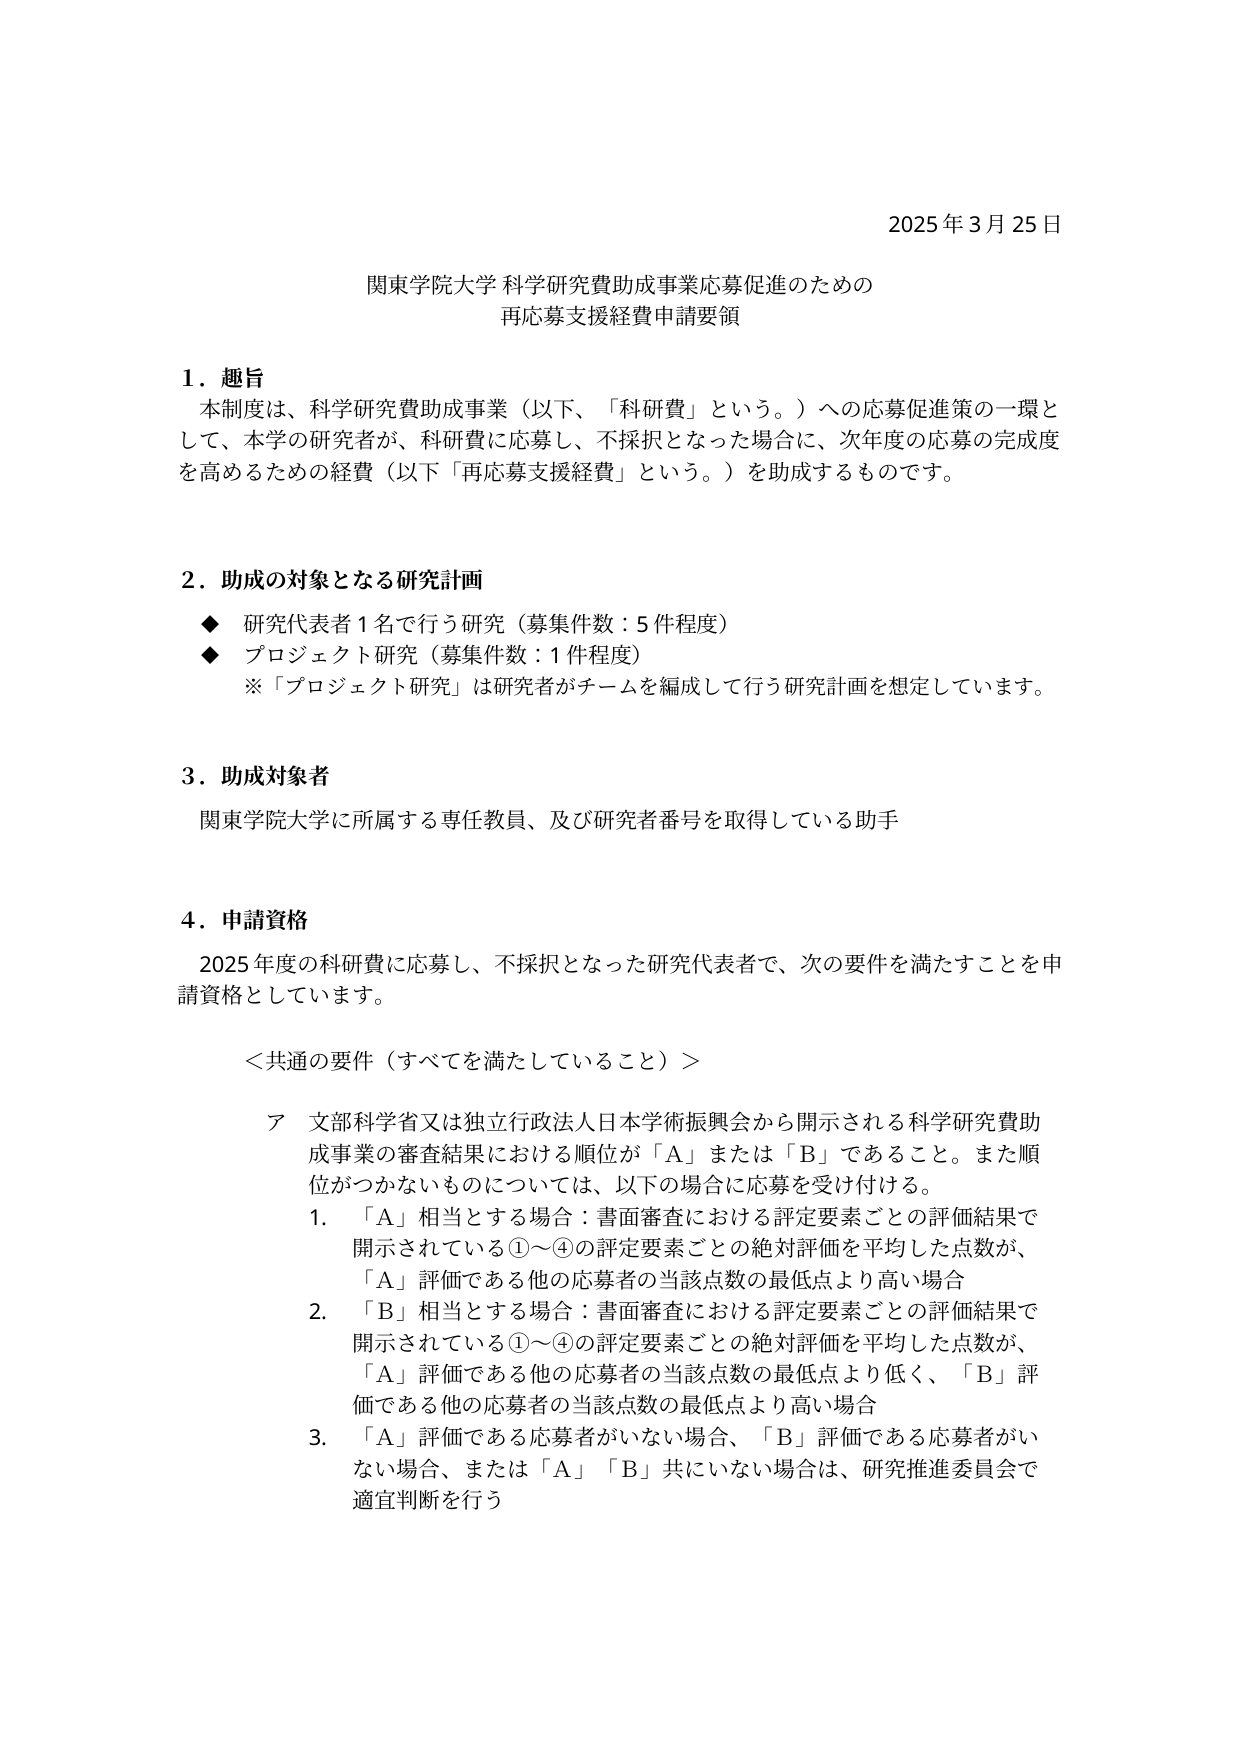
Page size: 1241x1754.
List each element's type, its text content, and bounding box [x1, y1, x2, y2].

text 2025年度の科研費に応募し、不採択となった研究代表者で、次の要件を満たすことを申請資格としています。 [177, 947, 1063, 1010]
list 「Ｂ」相当とする場合：書面審査における評定要素ごとの評価結果で開示されている①～④の評定要素ごとの絶対評価を平均した点数が、「Ａ」評価である他の応募者の当該点数の最低点より低く、「Ｂ」評価である他の応募者の当該点数の最低点より高い場合 [308, 1294, 1041, 1420]
list プロジェクト研究（募集件数：1件程度） [199, 638, 1063, 670]
text ３．助成対象者 [177, 759, 1063, 791]
list 「Ａ」相当とする場合：書面審査における評定要素ごとの評価結果で開示されている①～④の評定要素ごとの絶対評価を平均した点数が、「Ａ」評価である他の応募者の当該点数の最低点より高い場合 [308, 1200, 1041, 1294]
list 研究代表者1名で行う研究（募集件数：5件程度） [199, 607, 1063, 638]
text ＜共通の要件（すべてを満たしていること）＞ [243, 1044, 1041, 1076]
list 文部科学省又は独立行政法人日本学術振興会から開示される科学研究費助成事業の審査結果における順位が「Ａ」または「Ｂ」であること。また順位がつかないものについては、以下の場合に応募を受け付ける。 [265, 1105, 1041, 1200]
list 「Ａ」評価である応募者がいない場合、「Ｂ」評価である応募者がいない場合、または「Ａ」「Ｂ」共にいない場合は、研究推進委員会で適宜判断を行う [308, 1420, 1041, 1515]
text 関東学院大学に所属する専任教員、及び研究者番号を取得している助手 [177, 803, 1063, 835]
text 関東学院大学 科学研究費助成事業応募促進のための [177, 268, 1063, 299]
text ２．助成の対象となる研究計画 [177, 563, 1063, 594]
text 本制度は、科学研究費助成事業（以下、「科研費」という。）への応募促進策の一環として、本学の研究者が、科研費に応募し、不採択となった場合に、次年度の応募の完成度を高めるための経費（以下「再応募支援経費」という。）を助成するものです。 [177, 392, 1063, 487]
text 2025年3月25日 [177, 207, 1063, 238]
text 再応募支援経費申請要領 [177, 299, 1063, 331]
text ※「プロジェクト研究」は研究者がチームを編成して行う研究計画を想定しています。 [177, 670, 1063, 700]
text ４．申請資格 [177, 903, 1063, 934]
text １．趣旨 [177, 361, 1063, 392]
